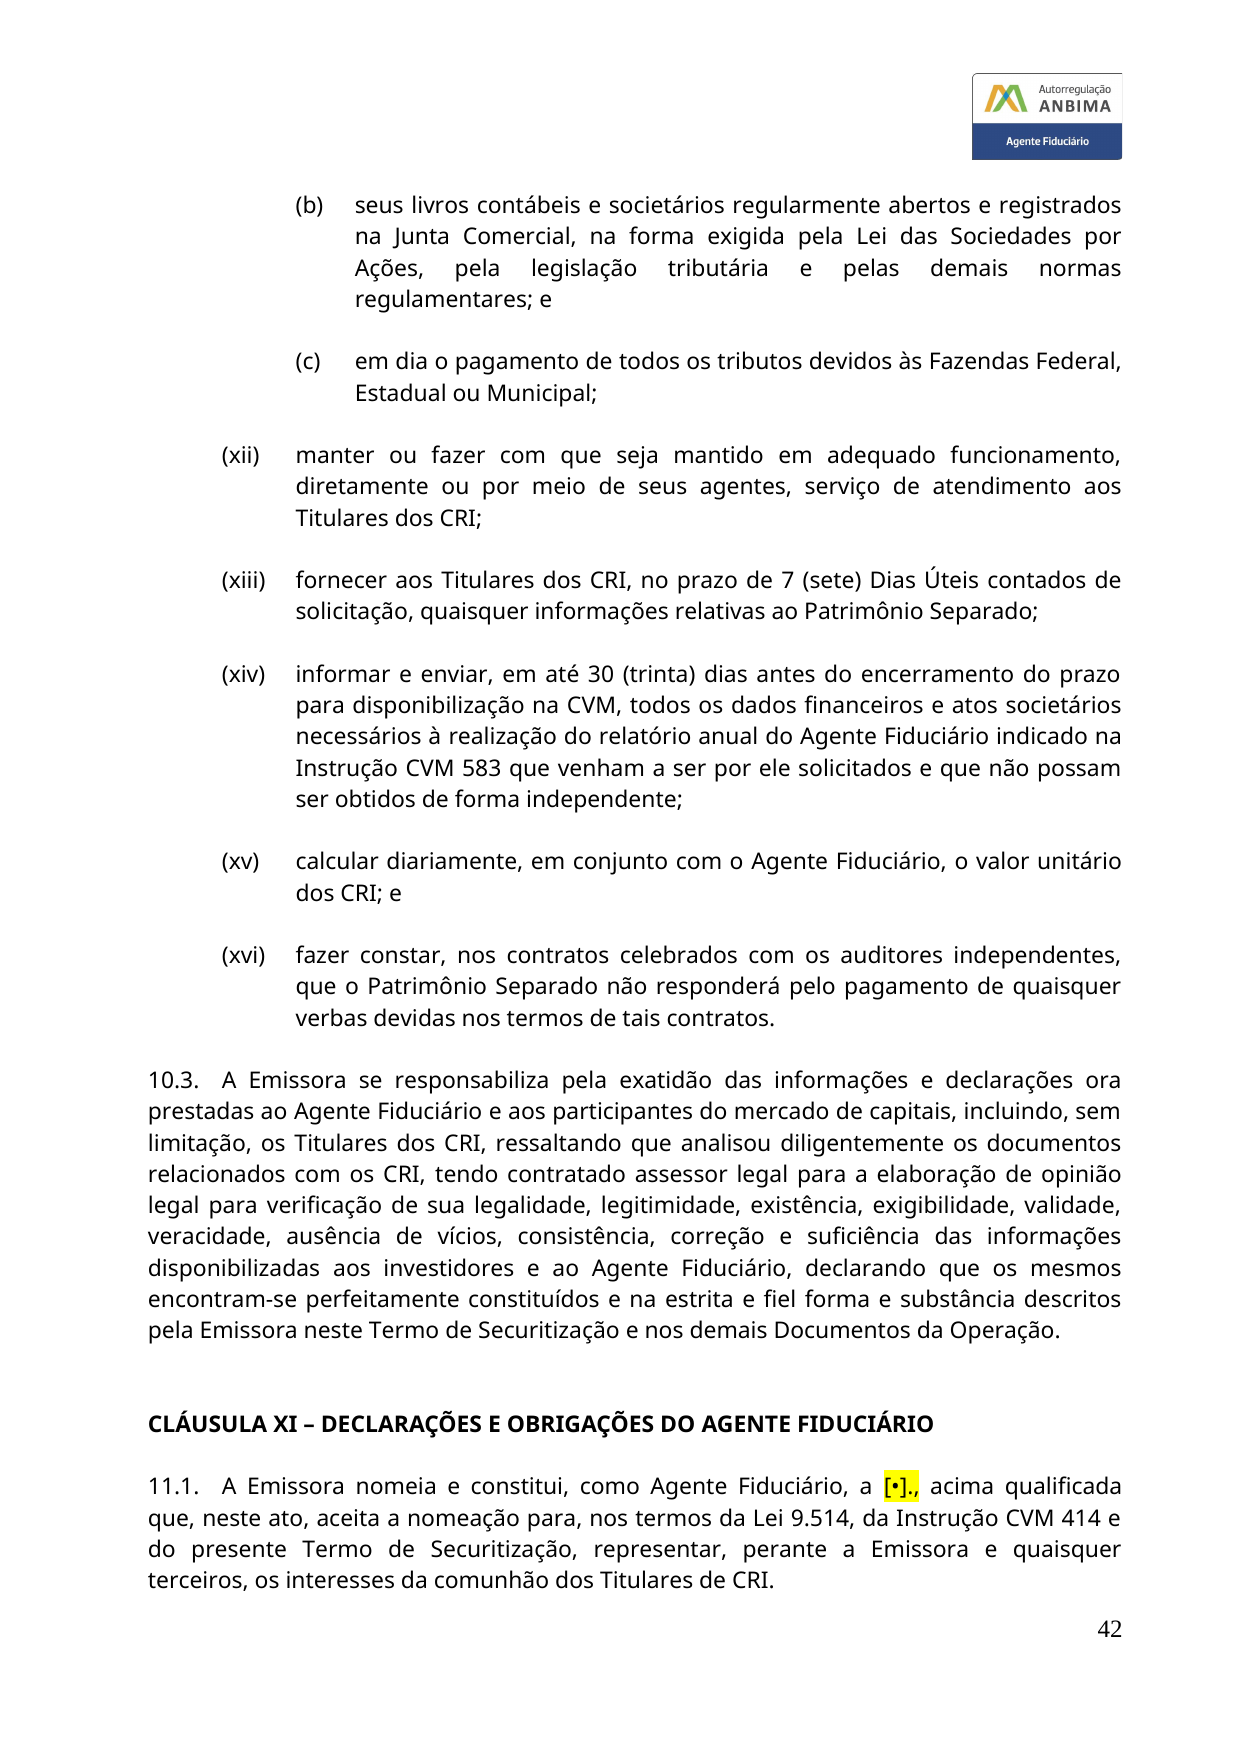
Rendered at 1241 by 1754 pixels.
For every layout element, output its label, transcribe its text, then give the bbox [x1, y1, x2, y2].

list em dia o pagamento de todos os tributos devidos às Fazendas Federal, Estadual ou Municipal; [295, 345, 1122, 407]
list calcular diariamente, em conjunto com o Agente Fiduciário, o valor unitário dos CRI; e [222, 845, 1122, 907]
list fornecer aos Titulares dos CRI, no prazo de 7 (sete) Dias Úteis contados de solicitação, quaisquer informações relativas ao Patrimônio Separado; [222, 563, 1122, 626]
subtitle CLÁUSULA XI – DECLARAÇÕES E OBRIGAÇÕES DO AGENTE FIDUCIÁRIO [148, 1407, 1122, 1438]
picture [972, 73, 1123, 160]
list A Emissora nomeia e constitui, como Agente Fiduciário, a [•]., acima qualificada que, neste ato, aceita a nomeação para, nos termos da Lei 9.514, da Instrução CVM 414 e do presente Termo de Securitização, representar, perante a Emissora e quaisquer terceiros, os interesses da comunhão dos Titulares de CRI. [148, 1470, 1122, 1595]
list A Emissora se responsabiliza pela exatidão das informações e declarações ora prestadas ao Agente Fiduciário e aos participantes do mercado de capitais, incluindo, sem limitação, os Titulares dos CRI, ressaltando que analisou diligentemente os documentos relacionados com os CRI, tendo contratado assessor legal para a elaboração de opinião legal para verificação de sua legalidade, legitimidade, existência, exigibilidade, validade, veracidade, ausência de vícios, consistência, correção e suficiência das informações disponibilizadas aos investidores e ao Agente Fiduciário, declarando que os mesmos encontram-se perfeitamente constituídos e na estrita e fiel forma e substância descritos pela Emissora neste Termo de Securitização e nos demais Documentos da Operação. [148, 1063, 1122, 1345]
list informar e enviar, em até 30 (trinta) dias antes do encerramento do prazo para disponibilização na CVM, todos os dados financeiros e atos societários necessários à realização do relatório anual do Agente Fiduciário indicado na Instrução CVM 583 que venham a ser por ele solicitados e que não possam ser obtidos de forma independente; [222, 657, 1122, 813]
list manter ou fazer com que seja mantido em adequado funcionamento, diretamente ou por meio de seus agentes, serviço de atendimento aos Titulares dos CRI; [222, 438, 1122, 532]
list fazer constar, nos contratos celebrados com os auditores independentes, que o Patrimônio Separado não responderá pelo pagamento de quaisquer verbas devidas nos termos de tais contratos. [222, 938, 1122, 1032]
list seus livros contábeis e societários regularmente abertos e registrados na Junta Comercial, na forma exigida pela Lei das Sociedades por Ações, pela legislação tributária e pelas demais normas regulamentares; e [295, 188, 1122, 313]
